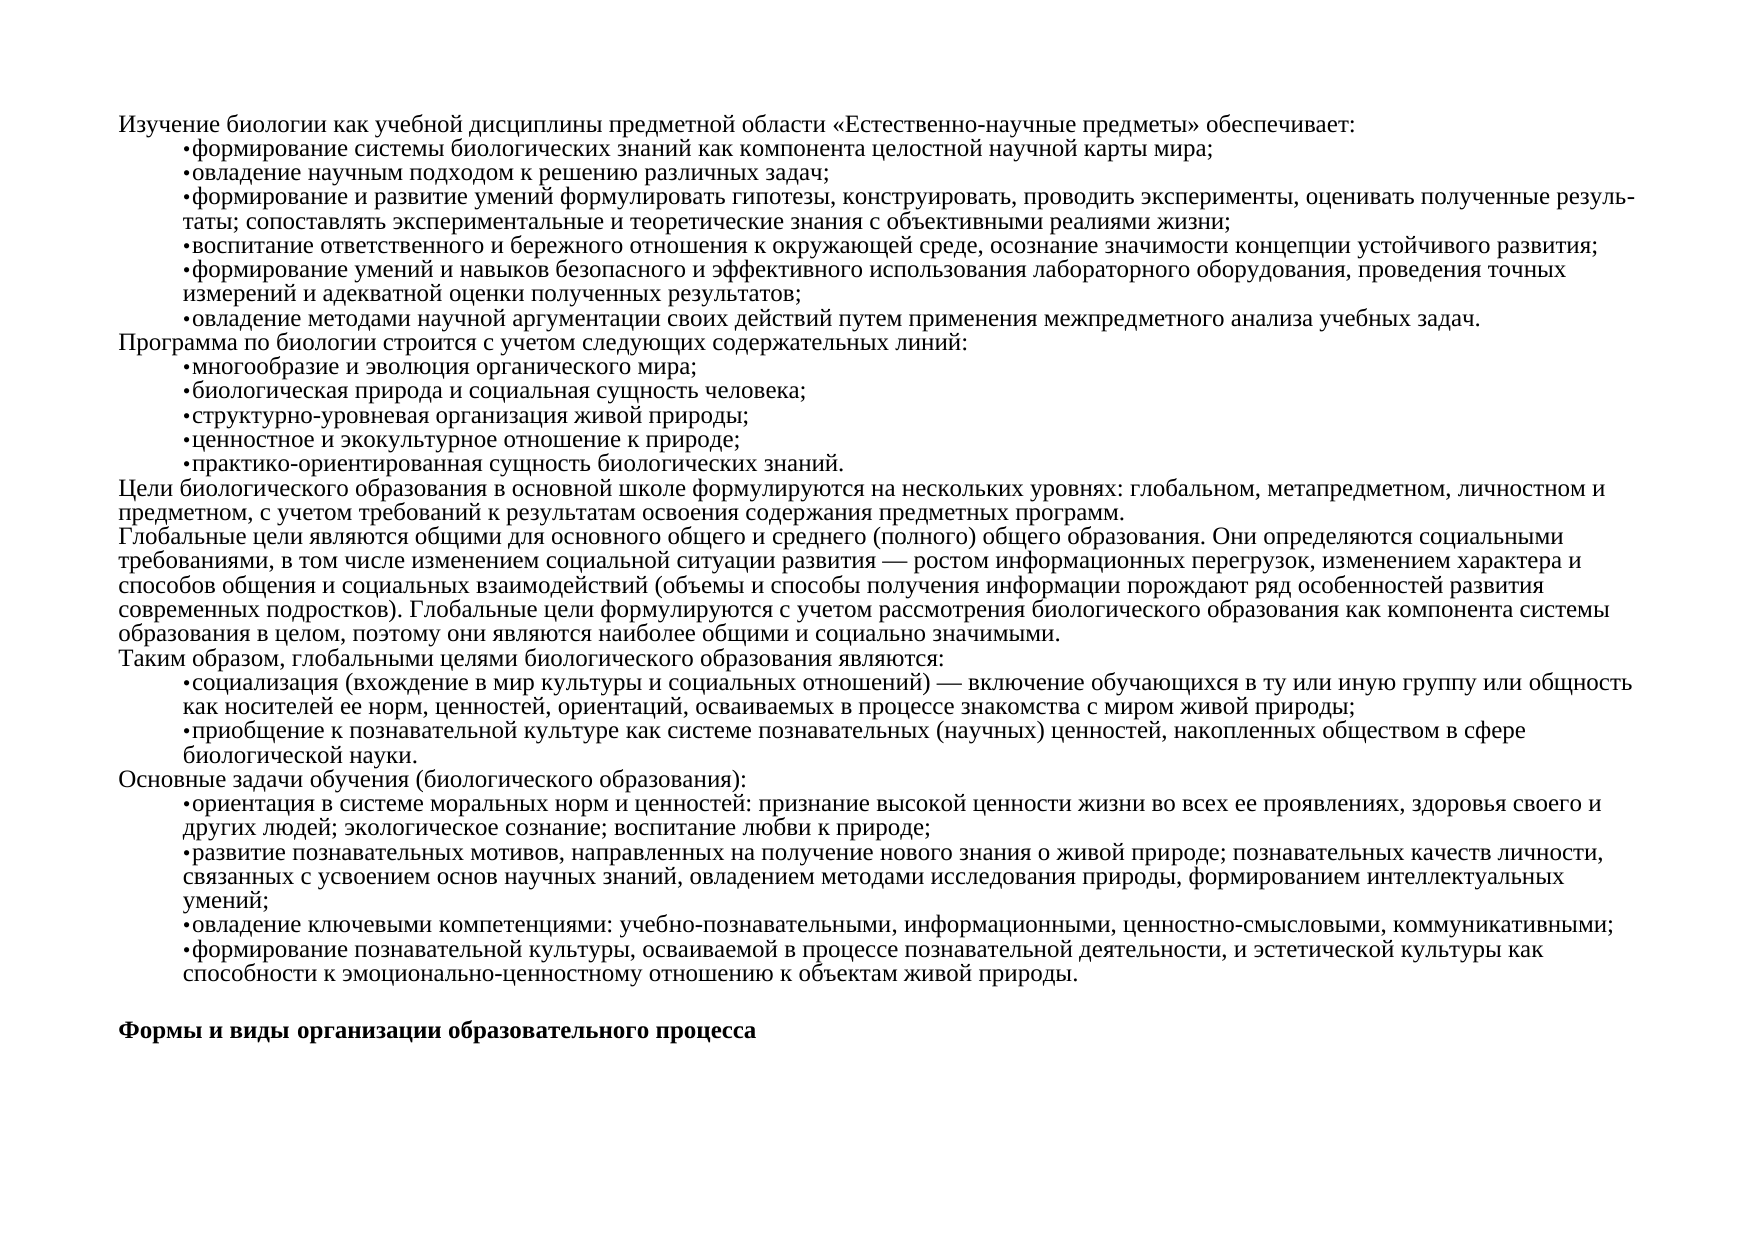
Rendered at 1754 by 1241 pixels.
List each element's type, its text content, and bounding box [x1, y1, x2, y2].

list Формы и виды организации образовательного процесса [118, 1015, 1636, 1044]
list овладение научным подходом к решению различных задач; [183, 161, 1636, 185]
list многообразие и эволюция органического мира; [183, 355, 1636, 379]
list формирование системы биологических знаний как компонента целостной научной карты мира; [183, 137, 1636, 161]
list овладение ключевыми компетенциями: учебно-познавательными, информационными, ценностно-смысловыми, коммуникативными; [183, 913, 1636, 938]
list структурно-уровневая организация живой природы; [183, 404, 1636, 428]
list формирование познавательной культуры, осваиваемой в процессе познавательной деятельности, и эстетической культуры как способности к эмоционально-ценностному отношению к объектам живой природы. [183, 938, 1636, 986]
list овладение методами научной аргументации своих действий путем применения межпредметного анализа учебных задач. [183, 307, 1636, 331]
list ценностное и экокультурное отношение к природе; [183, 428, 1636, 452]
list воспитание ответственного и бережного отношения к окружающей среде, осознание значимости концепции устойчивого развития; [183, 234, 1636, 258]
text Изучение биологии как учебной дисциплины предметной области «Естественно-научные предметы» обеспечивает: [118, 113, 1636, 137]
list формирование умений и навыков безопасного и эффективного использования лабораторного оборудования, проведения точных измерений и адекватной оценки полученных результатов; [183, 258, 1636, 307]
text Основные задачи обучения (биологического образования): [118, 768, 1636, 792]
list практико-ориентированная сущность биологических знаний. [183, 452, 1636, 477]
list развитие познавательных мотивов, направленных на получение нового знания о живой природе; познавательных качеств личности, связанных с усвоением основ научных знаний, овладением методами исследования природы, формированием интеллектуальных умений; [183, 841, 1636, 913]
text современных подростков). Глобальные цели формулируются с учетом рассмотрения биологического образования как компонента системы образования в целом, поэтому они являются наиболее общими и социально значимыми. [118, 598, 1636, 647]
list социализация (вхождение в мир культуры и социальных отношений) — включение обучающихся в ту или иную группу или общность как носителей ее норм, ценностей, ориентаций, осваиваемых в процессе знакомства с миром живой природы; [183, 671, 1636, 719]
list приобщение к познавательной культуре как системе познавательных (научных) ценностей, накопленных обществом в сфере биологической науки. [183, 719, 1636, 768]
text Программа по биологии строится с учетом следующих содержательных линий: [118, 331, 1636, 355]
text Глобальные цели являются общими для основного общего и среднего (полного) общего образования. Они определяются социальными требованиями, в том числе изменением социальной ситуации развития — ростом информационных перегрузок, изменением характера и способов общения и социальных взаимодействий (объемы и способы получения информации порождают ряд особенностей развития [118, 525, 1636, 598]
list формирование и развитие умений формулировать гипотезы, конструировать, проводить эксперименты, оценивать полученные результаты; сопоставлять экспериментальные и теоретические знания с объективными реалиями жизни; [183, 185, 1636, 234]
list ориентация в системе моральных норм и ценностей: признание высокой ценности жизни во всех ее проявлениях, здоровья своего и других людей; экологическое сознание; воспитание любви к природе; [183, 792, 1636, 841]
text Таким образом, глобальными целями биологического образования являются: [118, 647, 1636, 671]
text Цели биологического образования в основной школе формулируются на нескольких уровнях: глобальном, метапредметном, личностном и предметном, с учетом требований к результатам освоения содержания предметных программ. [118, 477, 1636, 525]
list биологическая природа и социальная сущность человека; [183, 379, 1636, 404]
